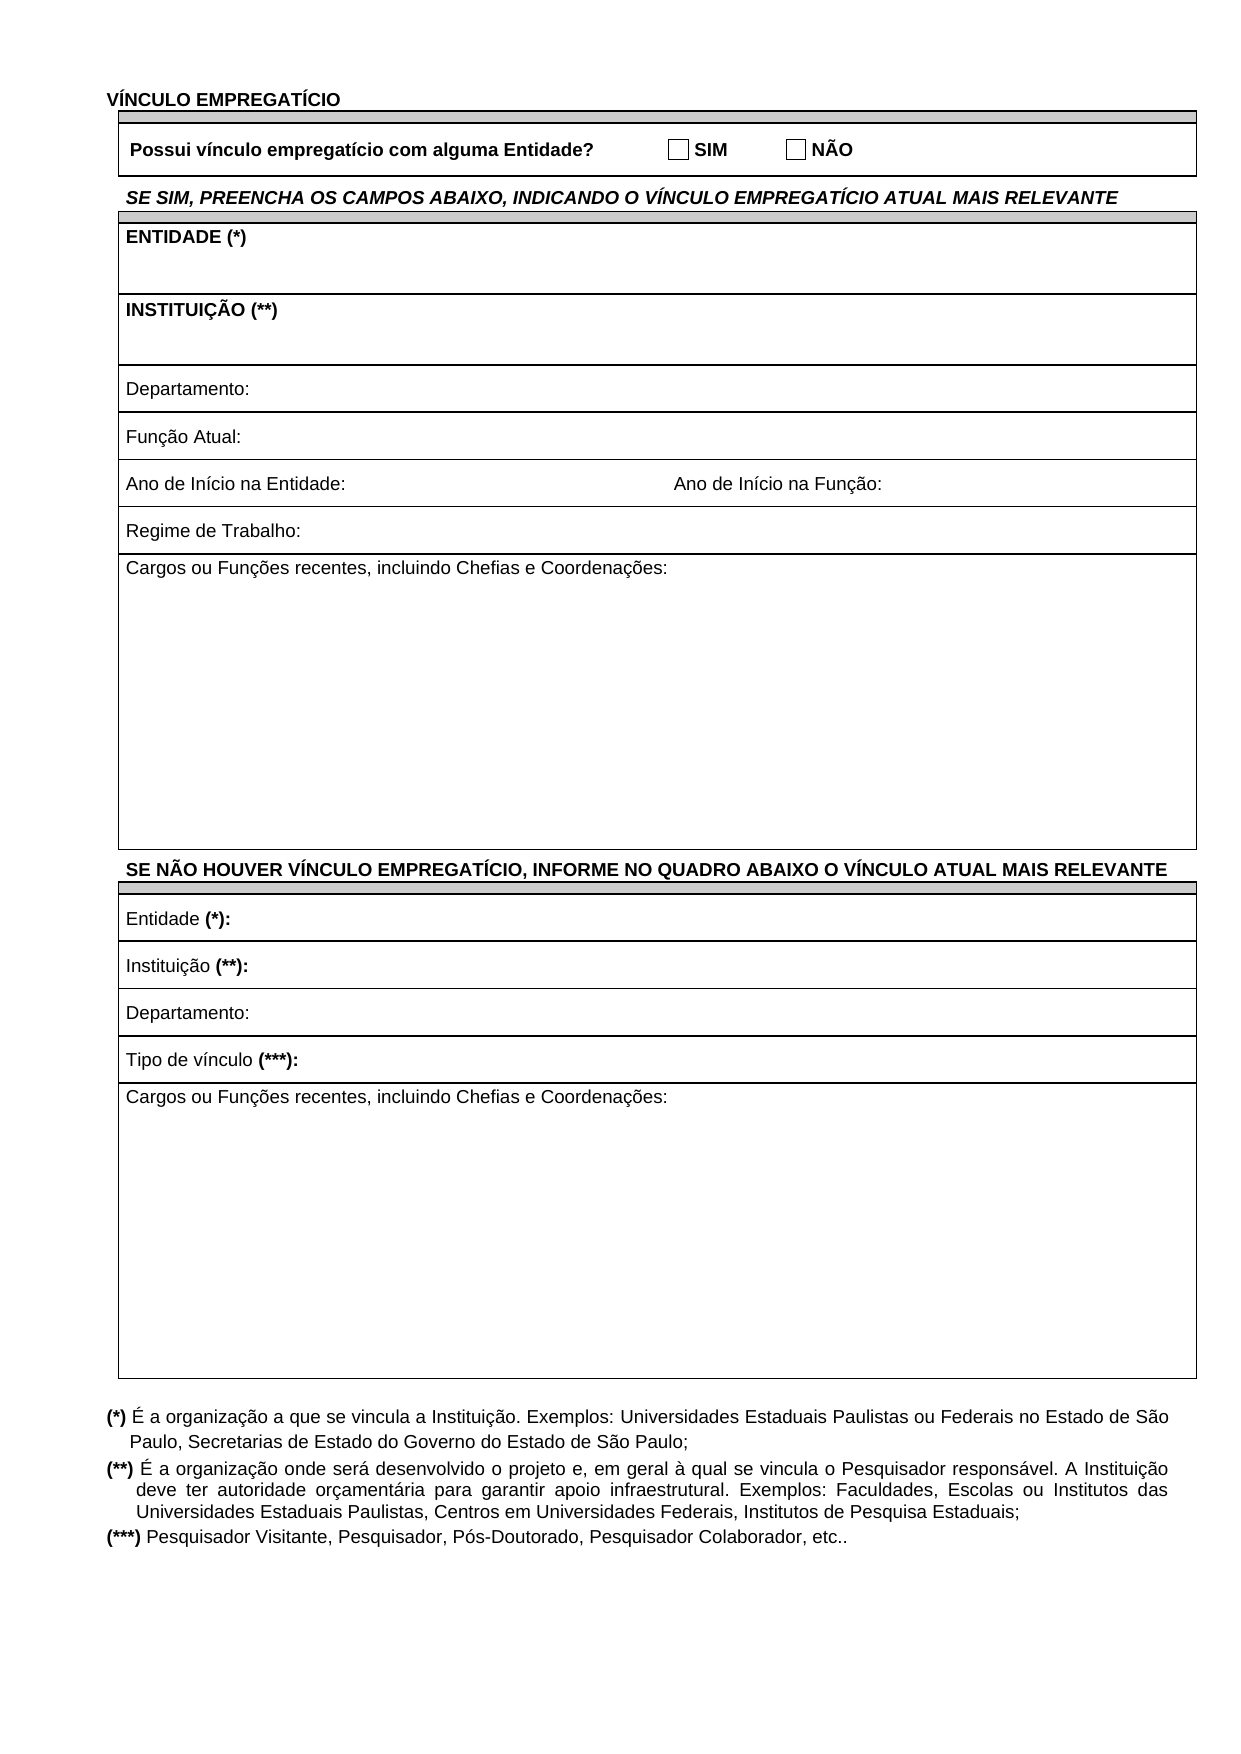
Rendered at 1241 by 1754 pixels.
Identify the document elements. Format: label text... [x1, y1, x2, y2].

table_cell Departamento: [119, 366, 1196, 411]
text VÍNCULO EMPREGATÍCIO [106, 89, 1092, 110]
table_cell INSTITUIÇÃO (**) [119, 295, 1196, 364]
text (*) É a organização a que se vincula a Instituição. Exemplos: Universidades Estaduais Paulistas ou Federais no Estado de São Paulo, Secretarias de Estado do Governo do Estado de São Paulo; [106, 1403, 1169, 1453]
table_cell Tipo de vínculo (***): [119, 1037, 1196, 1082]
table_cell Departamento: [119, 989, 1196, 1035]
table_cell ENTIDADE (*) [119, 224, 1196, 293]
table_cell Função Atual: [119, 413, 1196, 458]
table_cell Instituição (**): [119, 942, 1196, 988]
table_cell Regime de Trabalho: [119, 507, 1196, 553]
table_cell Ano de Início na Função: [666, 460, 1196, 506]
table_cell [119, 212, 1196, 222]
table_header [119, 112, 1196, 122]
table_cell Cargos ou Funções recentes, incluindo Chefias e Coordenações: [119, 1084, 1196, 1377]
text (***) Pesquisador Visitante, Pesquisador, Pós-Doutorado, Pesquisador Colaborador, etc.. [106, 1526, 1169, 1548]
table_cell Possui vínculo empregatício com alguma Entidade? SIM NÃO [119, 124, 1196, 175]
table_cell Entidade (*): [119, 895, 1196, 940]
table_cell Cargos ou Funções recentes, incluindo Chefias e Coordenações: [119, 555, 1196, 848]
table_cell [119, 883, 1196, 893]
table_cell SE NÃO HOUVER VÍNCULO EMPREGATÍCIO, INFORME NO QUADRO ABAIXO O VÍNCULO ATUAL MAIS RELEVANTE [118, 850, 1196, 881]
table_cell SE SIM, PREENCHA OS CAMPOS ABAIXO, INDICANDO O VÍNCULO EMPREGATÍCIO ATUAL MAIS RELEVANTE [118, 177, 1196, 211]
text (**) É a organização onde será desenvolvido o projeto e, em geral à qual se vincula o Pesquisador responsável. A Instituição deve ter autoridade orçamentária para garantir apoio infraestrutural. Exemplos: Faculdades, Escolas ou Institutos das Universidades Estaduais Paulistas, Centros em Universidades Federais, Institutos de Pesquisa Estaduais; [106, 1457, 1169, 1522]
table_cell Ano de Início na Entidade: [119, 460, 666, 506]
